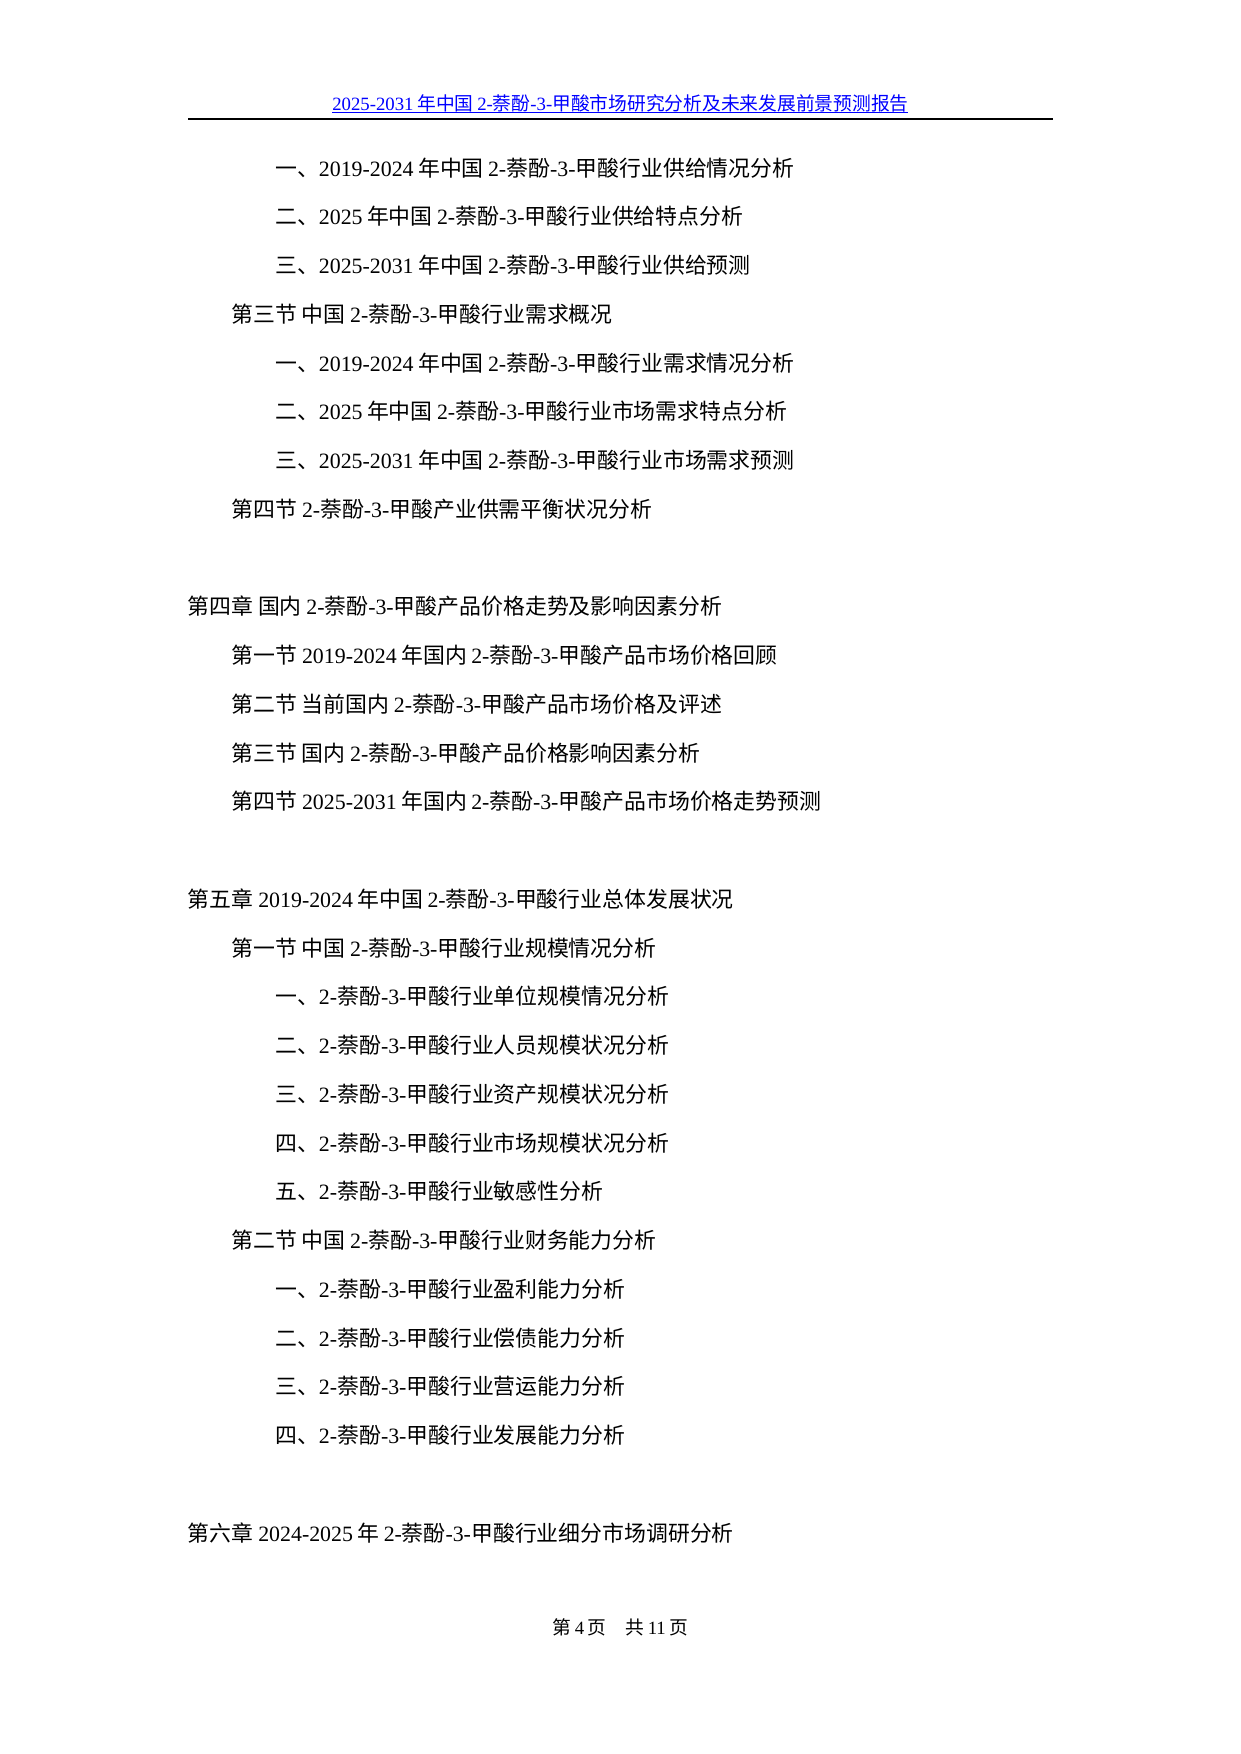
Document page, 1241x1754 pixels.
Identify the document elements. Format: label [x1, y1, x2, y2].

text [187, 150, 1053, 1548]
